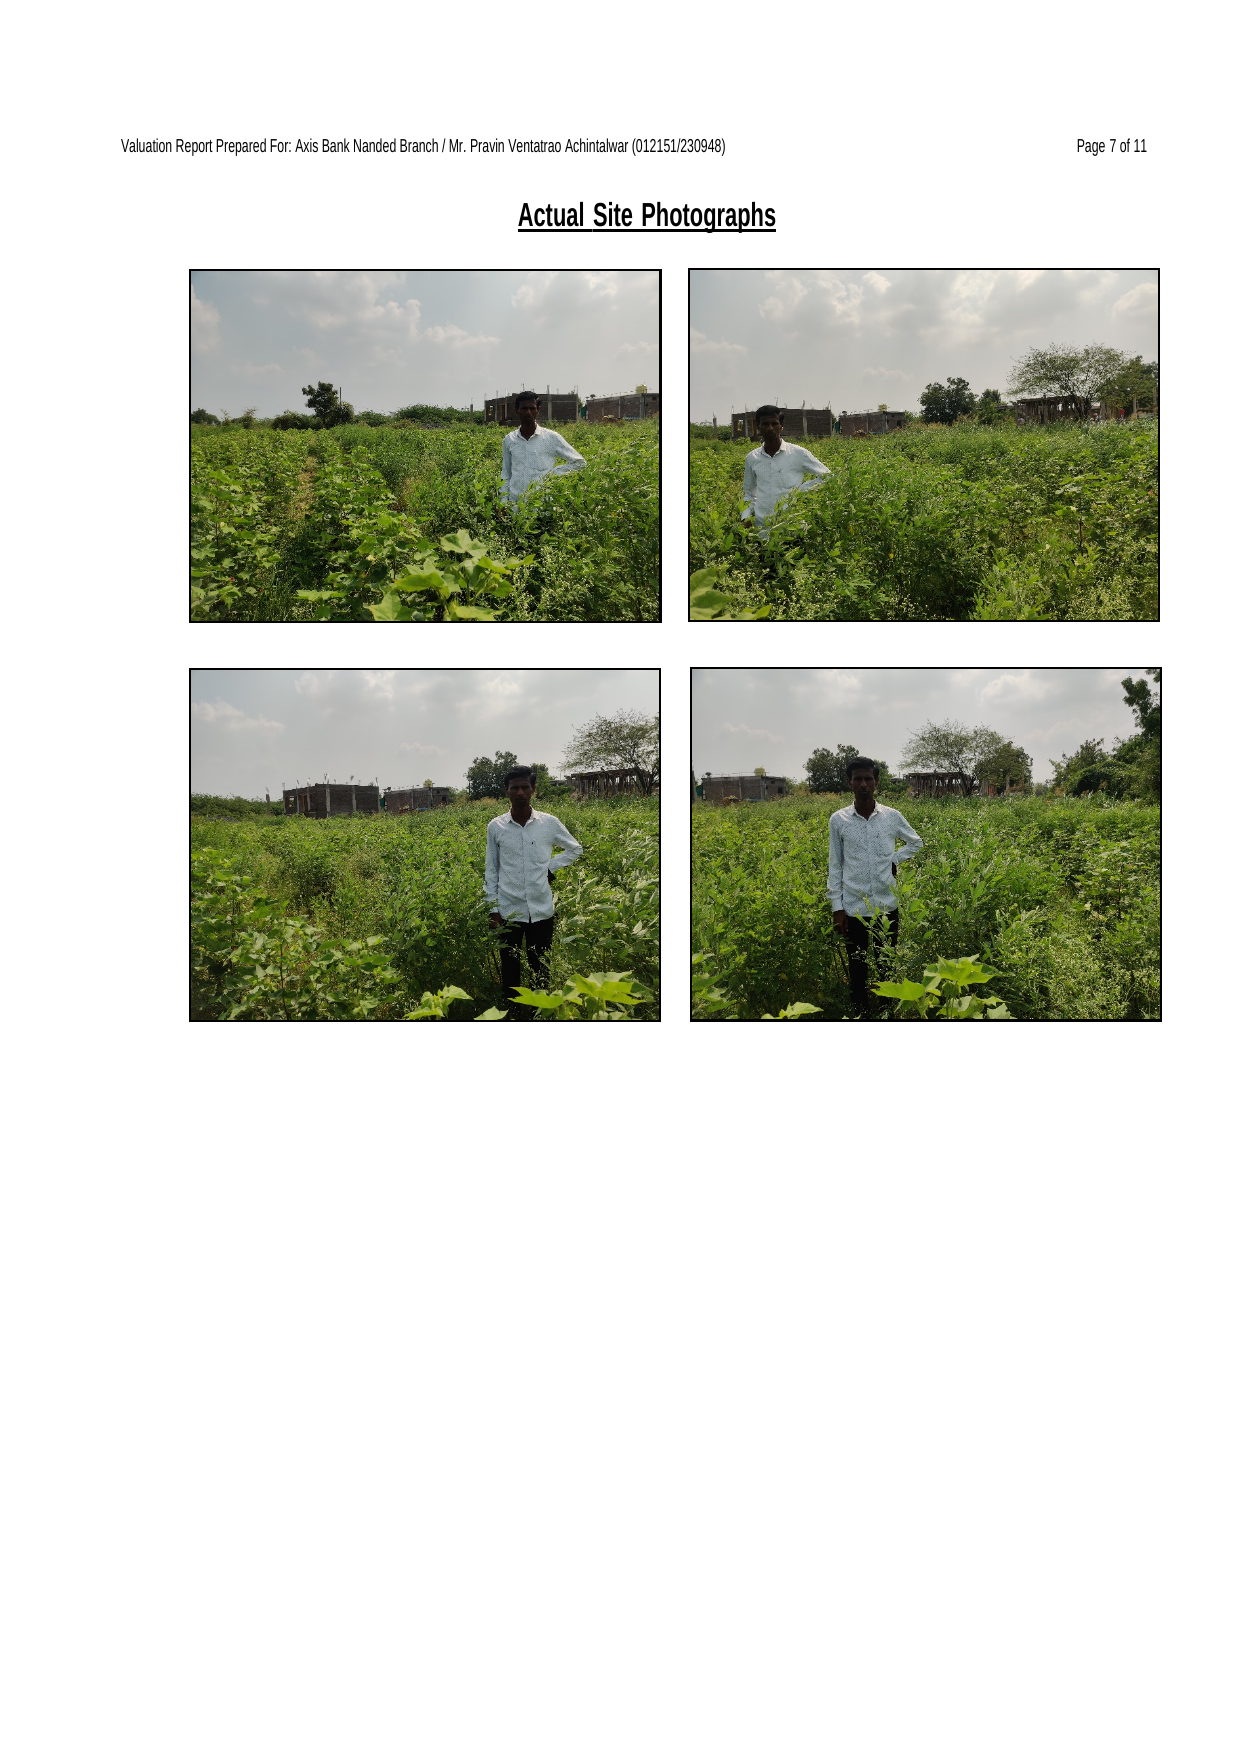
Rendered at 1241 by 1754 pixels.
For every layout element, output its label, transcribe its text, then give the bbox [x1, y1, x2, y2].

text Actual Site Photographs [173, 195, 1121, 234]
picture [690, 270, 1158, 620]
picture [692, 669, 1160, 1019]
picture [191, 271, 659, 621]
picture [191, 670, 659, 1020]
